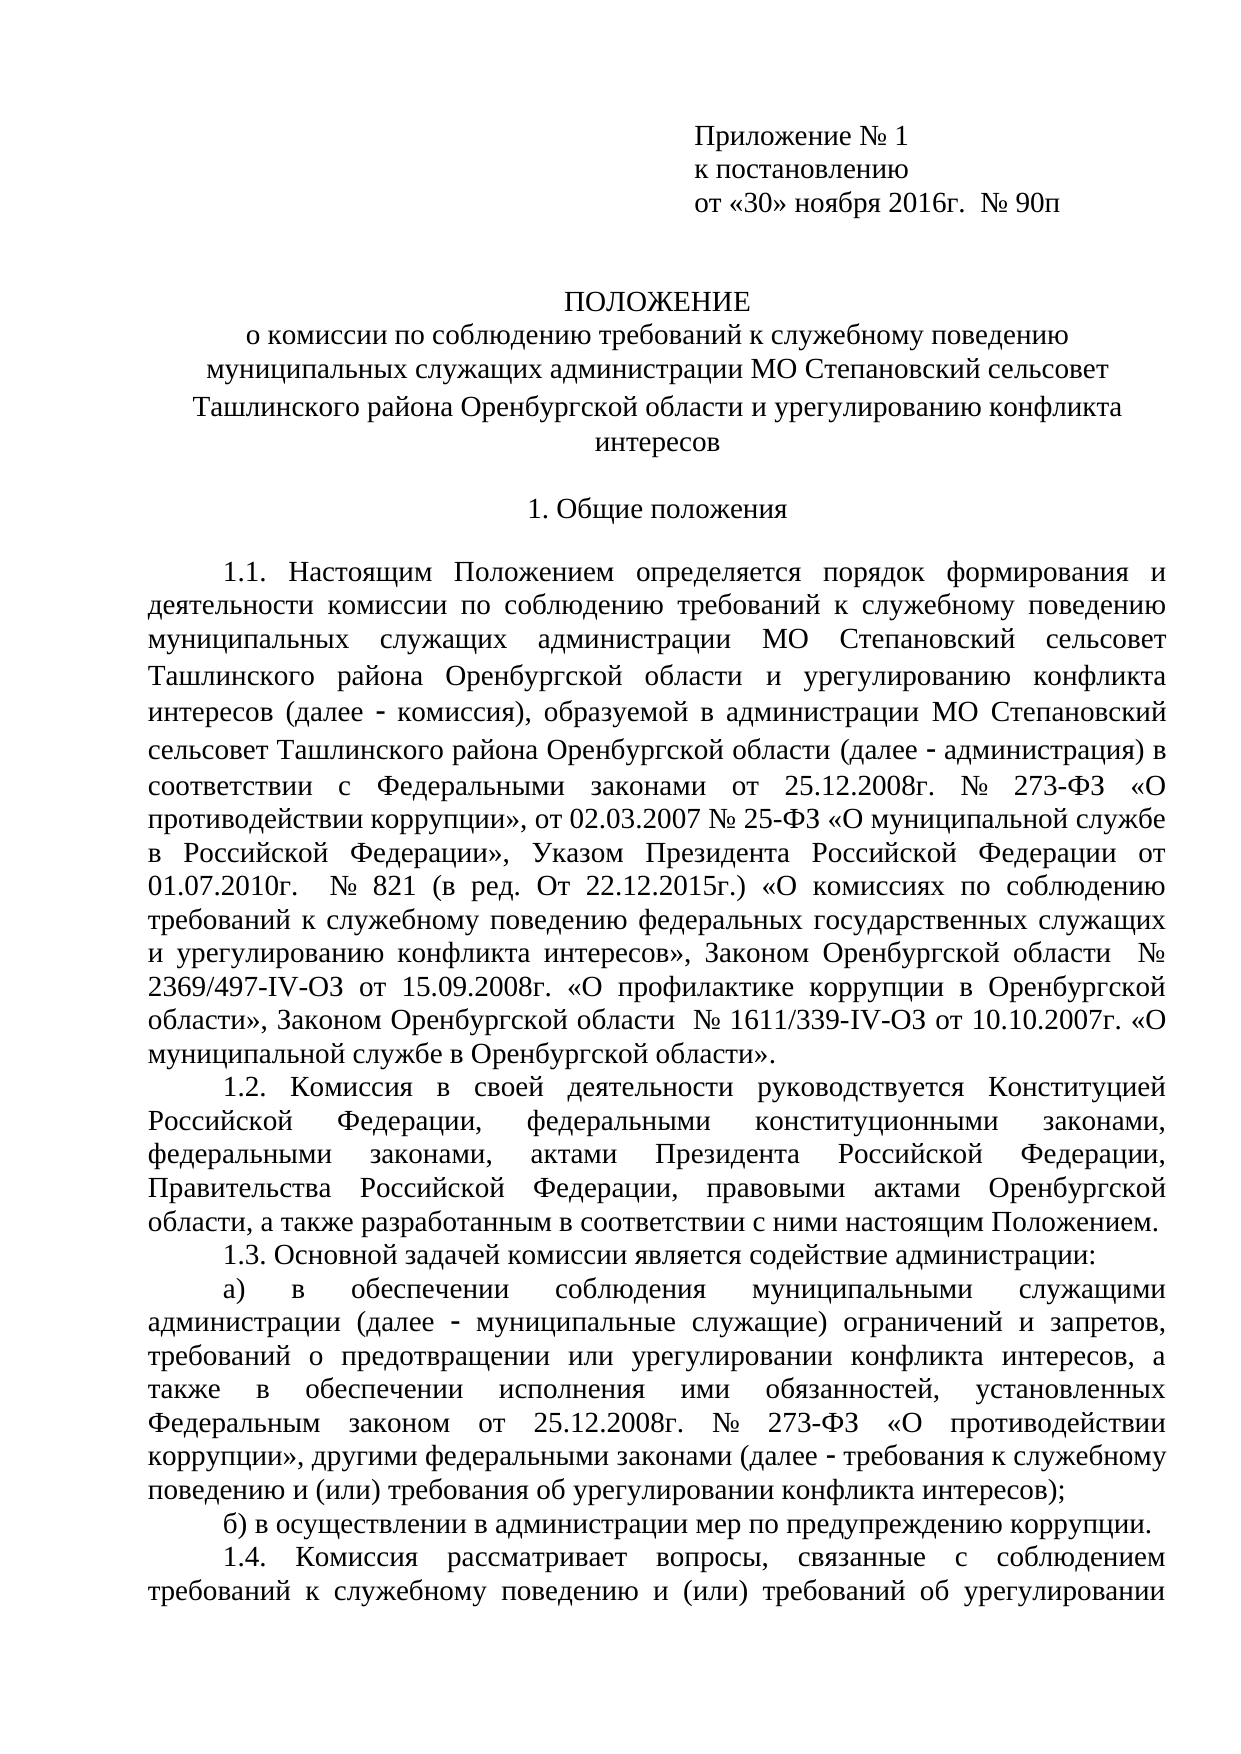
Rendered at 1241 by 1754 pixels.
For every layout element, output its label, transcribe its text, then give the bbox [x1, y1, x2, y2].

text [148, 1539, 1167, 1606]
text б) в осуществлении в администрации мер по предупреждению коррупции. [148, 1506, 1167, 1539]
text к постановлению [694, 152, 1182, 185]
text муниципальных служащих администрации МО Степановский сельсовет Ташлинского района Оренбургской области и урегулированию конфликта интересов [148, 351, 1167, 458]
text 1. Общие положения [148, 492, 1167, 525]
text 1.2. Комиссия в своей деятельности руководствуется Конституцией Российской Федерации, федеральными конституционными законами, федеральными законами, актами Президента Российской Федерации, Правительства Российской Федерации, правовыми актами Оренбургской области, а также разработанным в соответствии с ними настоящим Положением. [148, 1069, 1167, 1237]
text 1.1. Настоящим Положением определяется порядок формирования и деятельности комиссии по соблюдению требований к служебному поведению муниципальных служащих администрации МО Степановский сельсовет Ташлинского района Оренбургской области и урегулированию конфликта интересов (далее комиссия), образуемой в администрации МО Степановский сельсовет Ташлинского района Оренбургской области (далее администрация) в соответствии с Федеральными законами от 25.12.2008г. № 273-ФЗ «О противодействии коррупции», от 02.03.2007 № 25-ФЗ «О муниципальной службе в Российской Федерации», Указом Президента Российской Федерации от 01.07.2010г. № 821 (в ред. От 22.12.2015г.) «О комиссиях по соблюдению требований к служебному поведению федеральных государственных служащих и урегулированию конфликта интересов», Законом Оренбургской области № 2369/497-IV-ОЗ от 15.09.2008г. «О профилактике коррупции в Оренбургской области», Законом Оренбургской области № 1611/339-IV-ОЗ от 10.10.2007г. «О муниципальной службе в Оренбургской области». [148, 554, 1167, 1069]
text о комиссии по соблюдению требований к служебному поведению [148, 318, 1167, 351]
text от «30» ноября 2016г. № 90п [694, 185, 1182, 219]
text ПОЛОЖЕНИЕ [148, 285, 1167, 318]
text а) в обеспечении соблюдения муниципальными служащими администрации (далее муниципальные служащие) ограничений и запретов, требований о предотвращении или урегулировании конфликта интересов, а также в обеспечении исполнения ими обязанностей, установленных Федеральным законом от 25.12.2008г. № 273-ФЗ «О противодействии коррупции», другими федеральными законами (далее требования к служебному поведению и (или) требования об урегулировании конфликта интересов); [148, 1271, 1167, 1506]
text Приложение № 1 [148, 118, 1167, 152]
text 1.3. Основной задачей комиссии является содействие администрации: [148, 1237, 1167, 1271]
